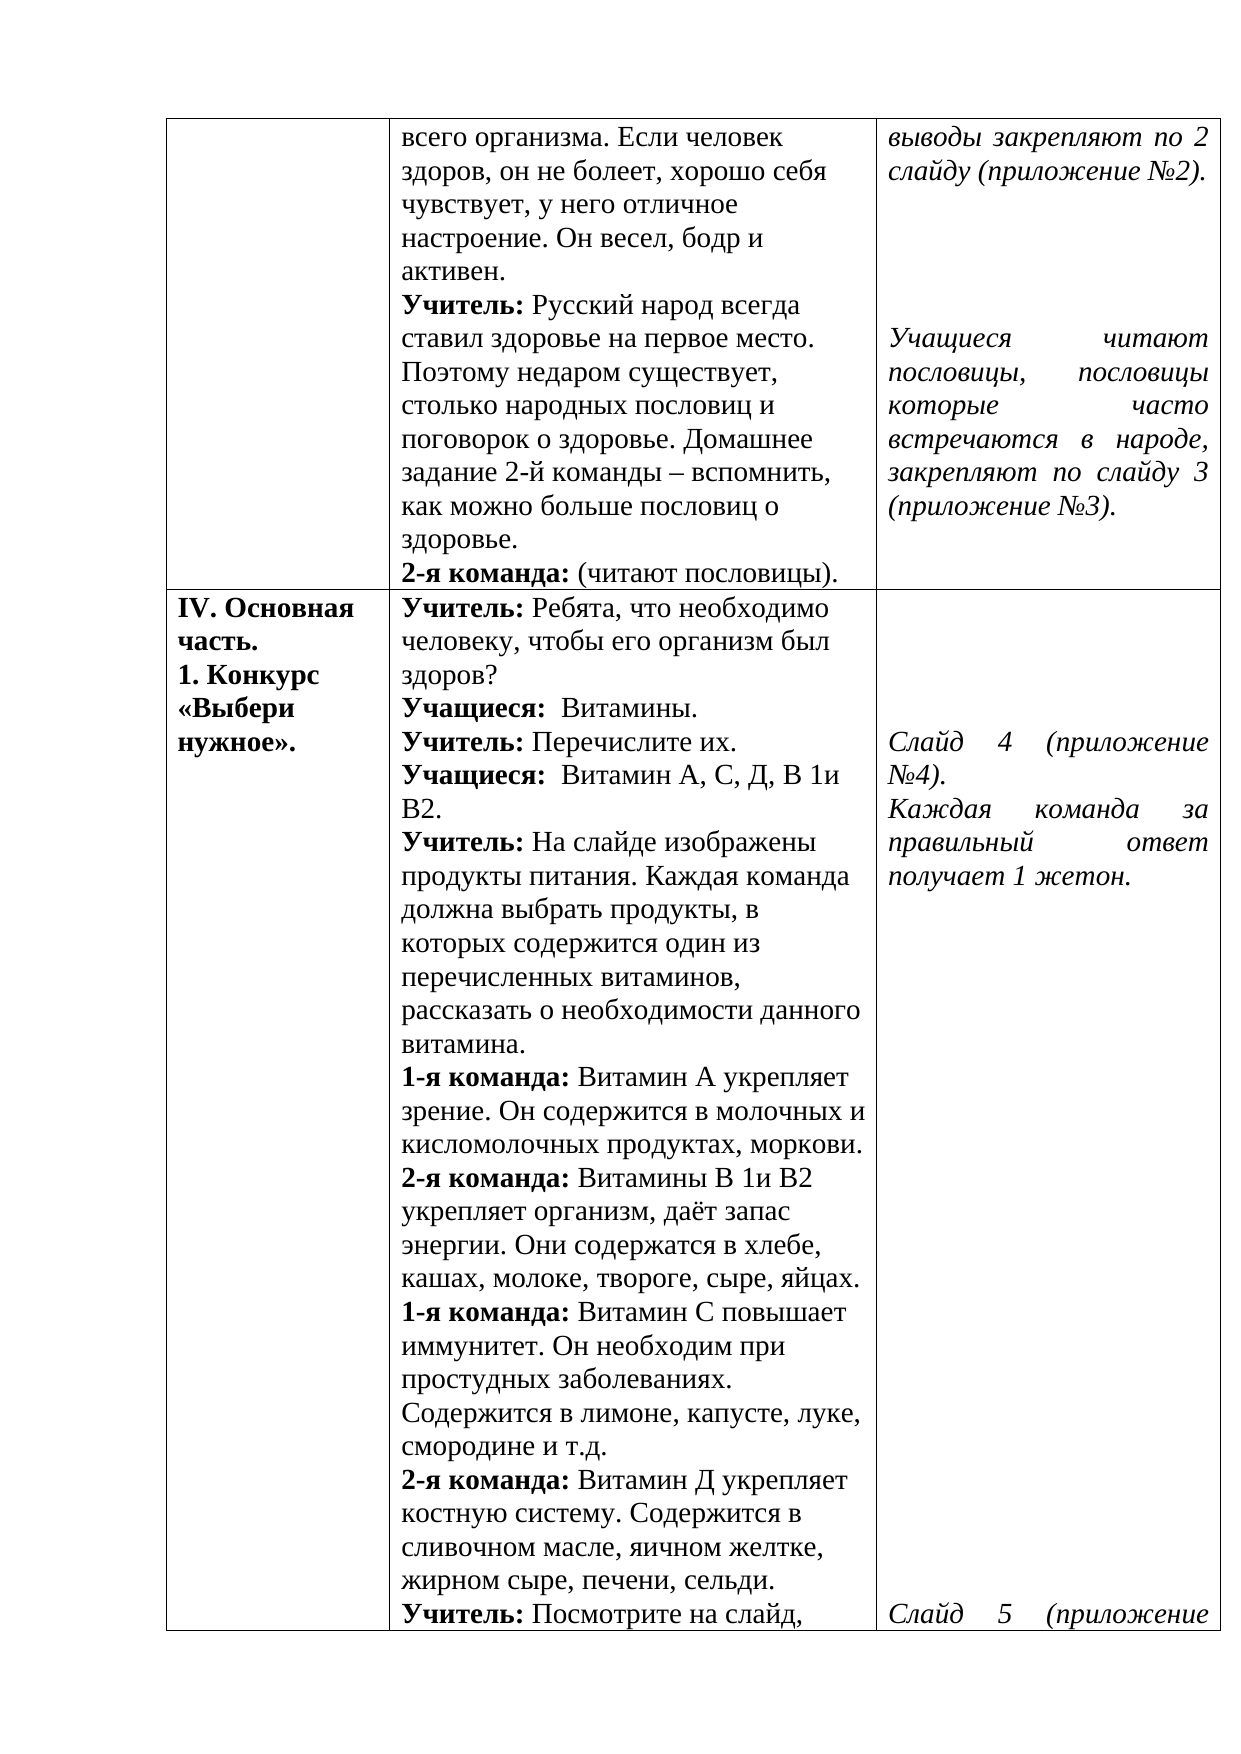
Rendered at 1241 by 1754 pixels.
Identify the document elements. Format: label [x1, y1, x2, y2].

table_cell [877, 119, 1220, 589]
table_cell [390, 119, 876, 589]
table_cell [390, 590, 876, 1629]
table_cell [877, 590, 1220, 1629]
table_cell [167, 590, 389, 1629]
table_cell [167, 119, 389, 589]
